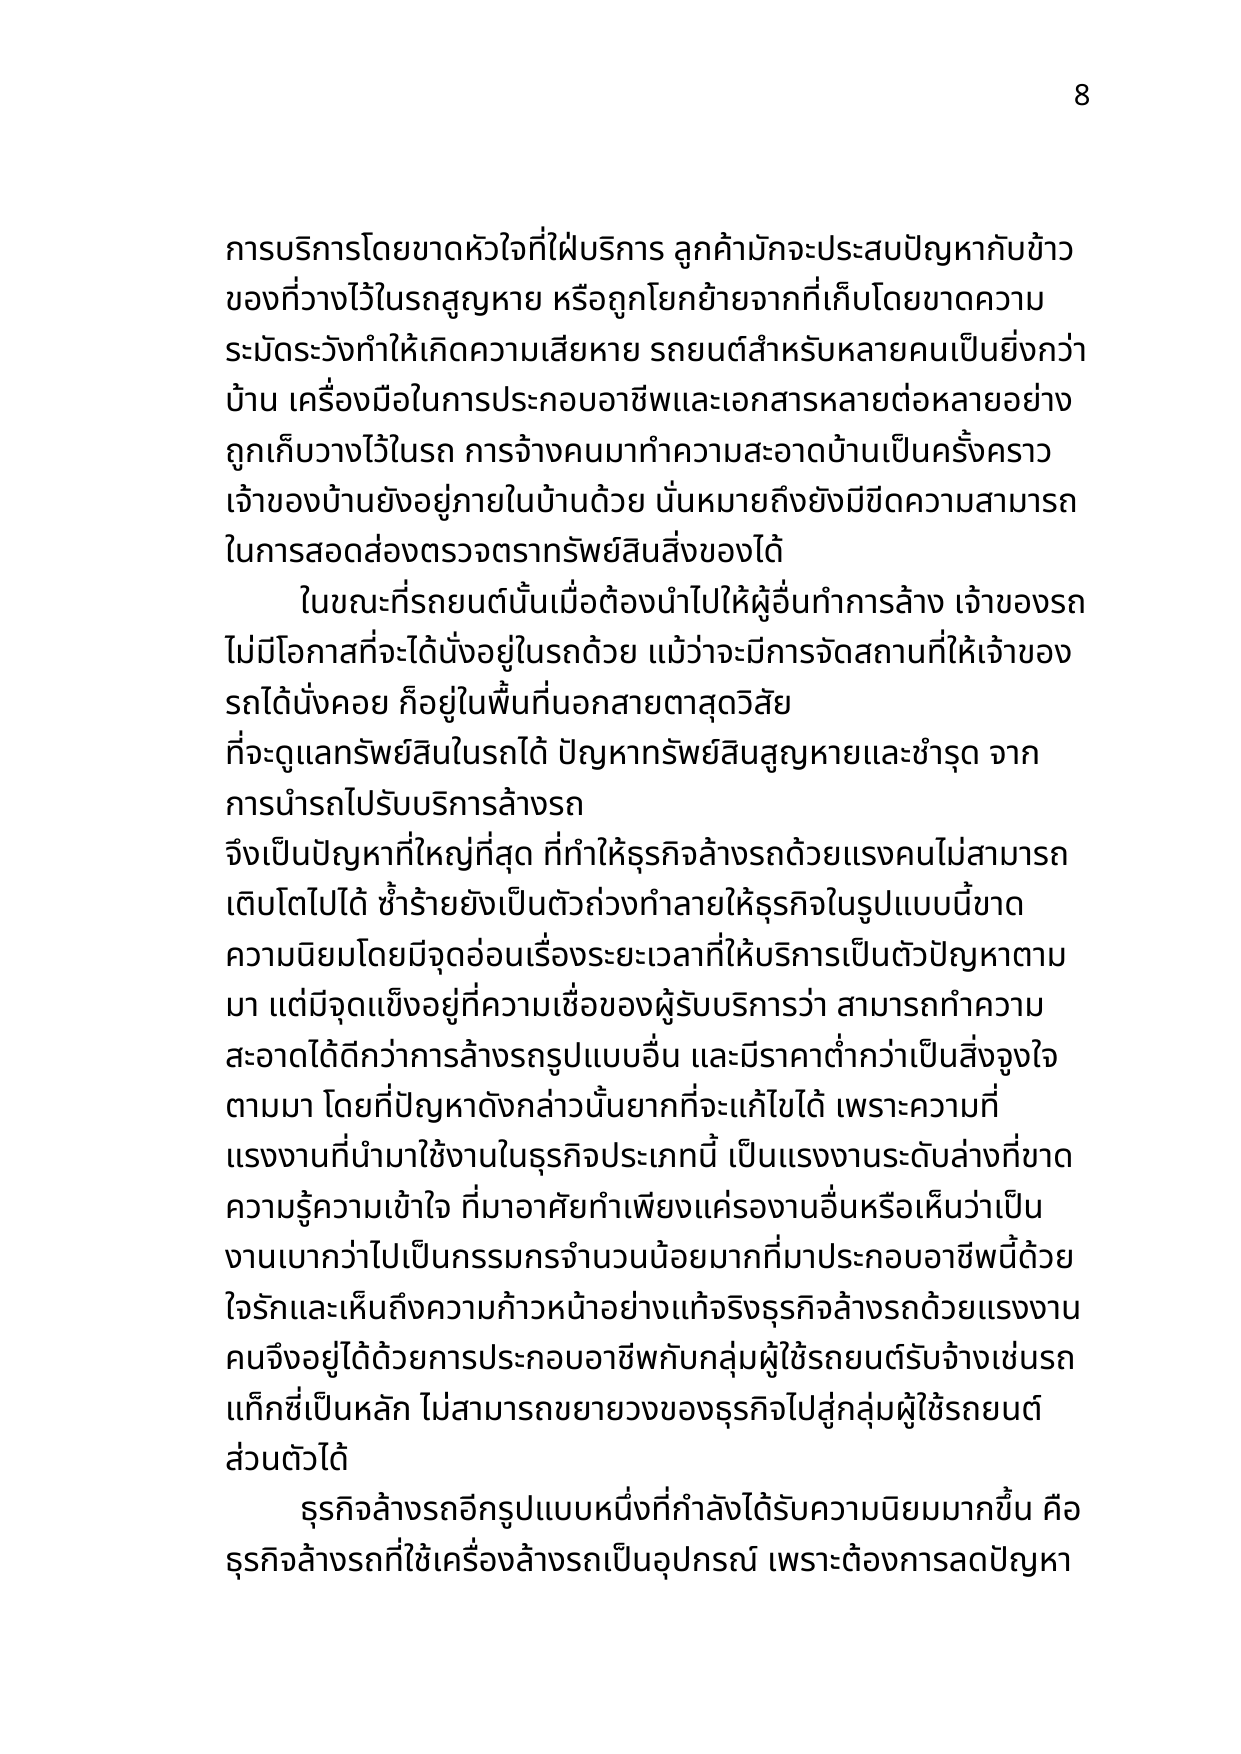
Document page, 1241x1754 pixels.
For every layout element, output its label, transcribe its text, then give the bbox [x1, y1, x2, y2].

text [225, 225, 1090, 578]
text จึงเป็นปัญหาที่ใหญ่ที่สุด ที่ทำให้ธุรกิจล้างรถด้วยแรงคนไม่สามารถเติบโตไปได้ ซ้ำร้ายยังเป็นตัวถ่วงทำลายให้ธุรกิจในรูปแบบนี้ขาดความนิยมโดยมีจุดอ่อนเรื่องระยะเวลาที่ให้บริการเป็นตัวปัญหาตามมา แต่มีจุดแข็งอยู่ที่ความเชื่อของผู้รับบริการว่า สามารถทำความสะอาดได้ดีกว่าการล้างรถรูปแบบอื่น และมีราคาต่ำกว่าเป็นสิ่งจูงใจตามมา โดยที่ปัญหาดังกล่าวนั้นยากที่จะแก้ไขได้ เพราะความที่แรงงานที่นำมาใช้งานในธุรกิจประเภทนี้ เป็นแรงงานระดับล่างที่ขาดความรู้ความเข้าใจ ที่มาอาศัยทำเพียงแค่รองานอื่นหรือเห็นว่าเป็นงานเบากว่าไปเป็นกรรมกรจำนวนน้อยมากที่มาประกอบอาชีพนี้ด้วยใจรักและเห็นถึงความก้าวหน้าอย่างแท้จริงธุรกิจล้างรถด้วยแรงงานคนจึงอยู่ได้ด้วยการประกอบอาชีพกับกลุ่มผู้ใช้รถยนต์รับจ้างเช่นรถแท็กซี่เป็นหลัก ไม่สามารถขยายวงของธุรกิจไปสู่กลุ่มผู้ใช้รถยนต์ส่วนตัวได้ [225, 830, 1090, 1485]
text ที่จะดูแลทรัพย์สินในรถได้ ปัญหาทรัพย์สินสูญหายและชำรุด จากการนำรถไปรับบริการล้างรถ [225, 729, 1090, 830]
text ในขณะที่รถยนต์นั้นเมื่อต้องนำไปให้ผู้อื่นทำการล้าง เจ้าของรถไม่มีโอกาสที่จะได้นั่งอยู่ในรถด้วย แม้ว่าจะมีการจัดสถานที่ให้เจ้าของรถได้นั่งคอย ก็อยู่ในพื้นที่นอกสายตาสุดวิสัย [225, 578, 1090, 729]
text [225, 1485, 1090, 1586]
